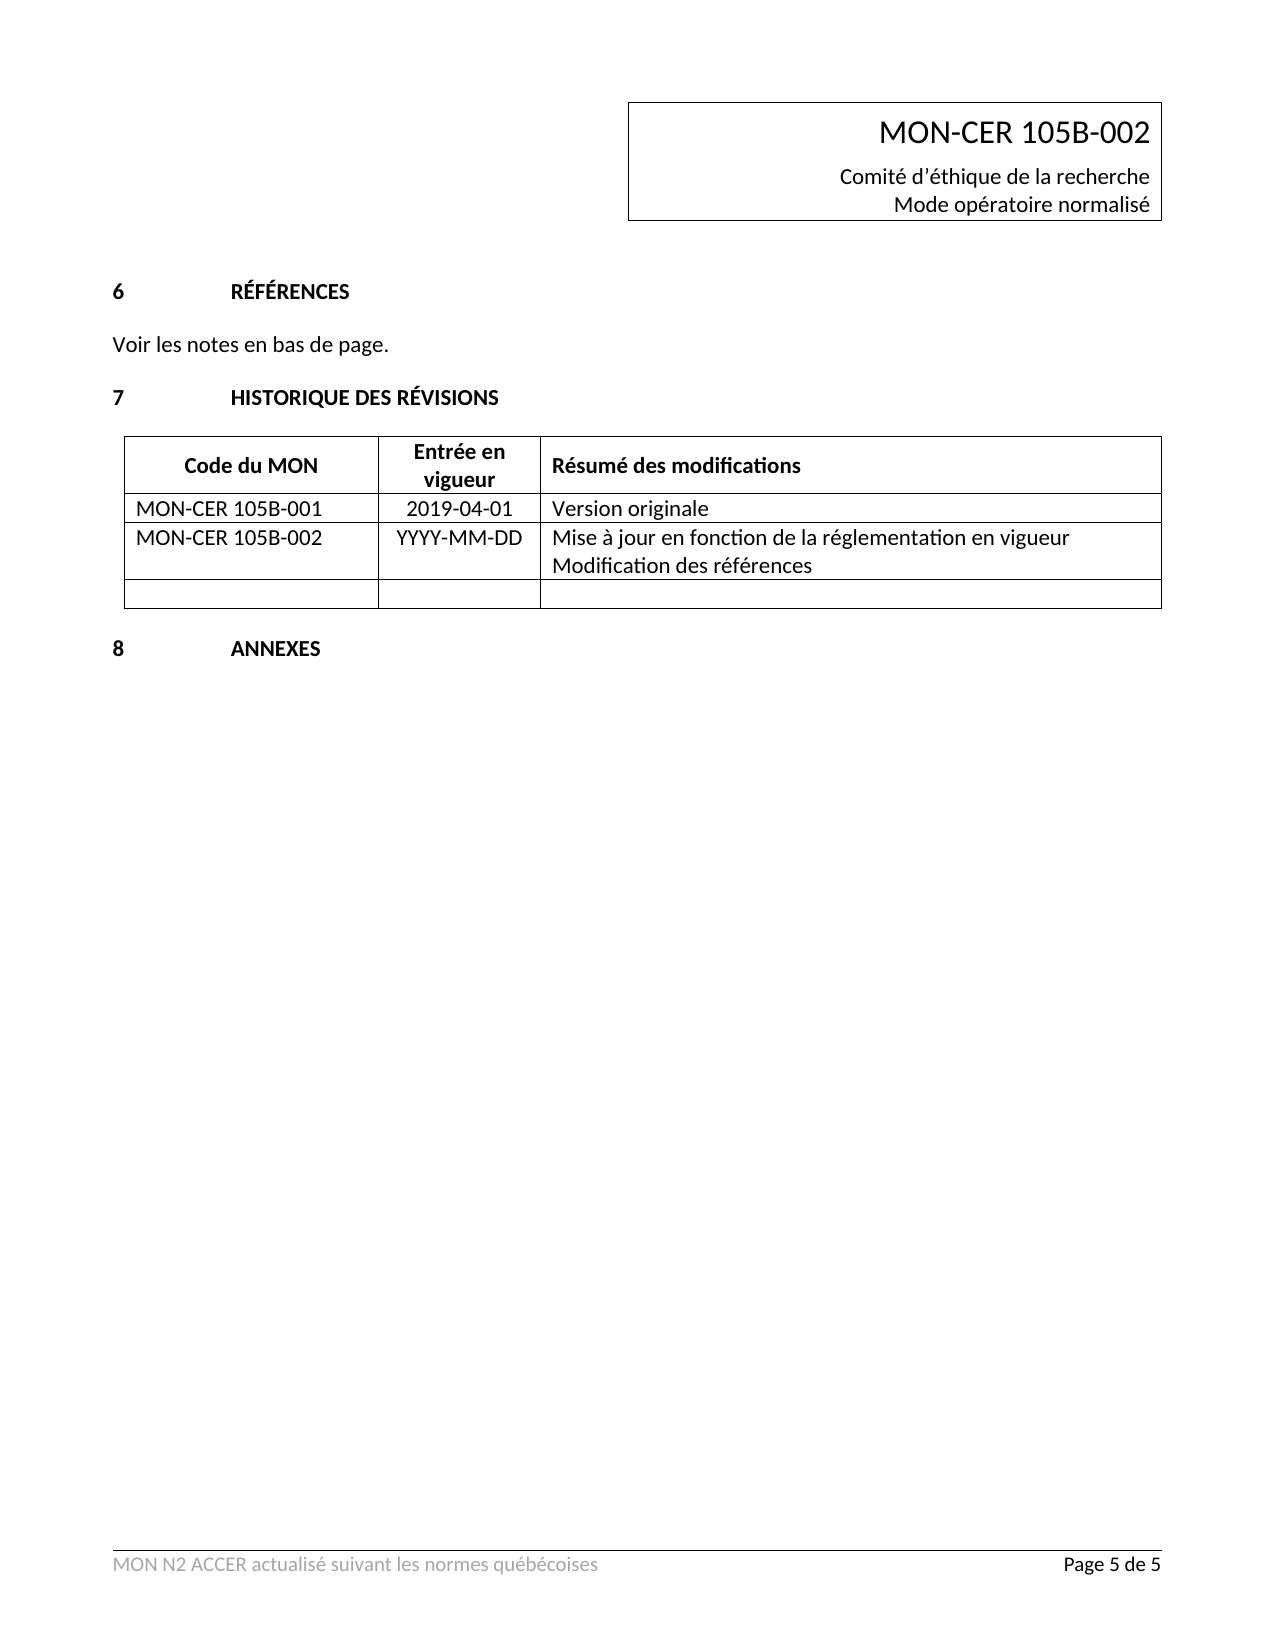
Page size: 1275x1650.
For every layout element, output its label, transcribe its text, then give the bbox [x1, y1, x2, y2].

table_cell 2019-04-01 [379, 494, 540, 522]
table_cell [379, 580, 540, 608]
subtitle Références [112, 277, 1162, 305]
table_cell MON-CER 105B-002 [125, 523, 378, 579]
table_header Entrée en vigueur [379, 437, 540, 493]
text Voir les notes en bas de page. [112, 330, 1162, 358]
subtitle Annexes [112, 634, 1162, 662]
table_header Résumé des modifications [541, 437, 1161, 493]
table_cell [125, 580, 378, 608]
table_cell MON-CER 105B-001 [125, 494, 378, 522]
table_cell [541, 580, 1161, 608]
table_cell YYYY-MM-DD [379, 523, 540, 579]
table_cell Mise à jour en fonction de la réglementation en vigueur Modification des références [541, 523, 1161, 579]
table_header Code du MON [125, 437, 378, 493]
table_cell Version originale [541, 494, 1161, 522]
subtitle Historique des révisions [112, 383, 1162, 411]
